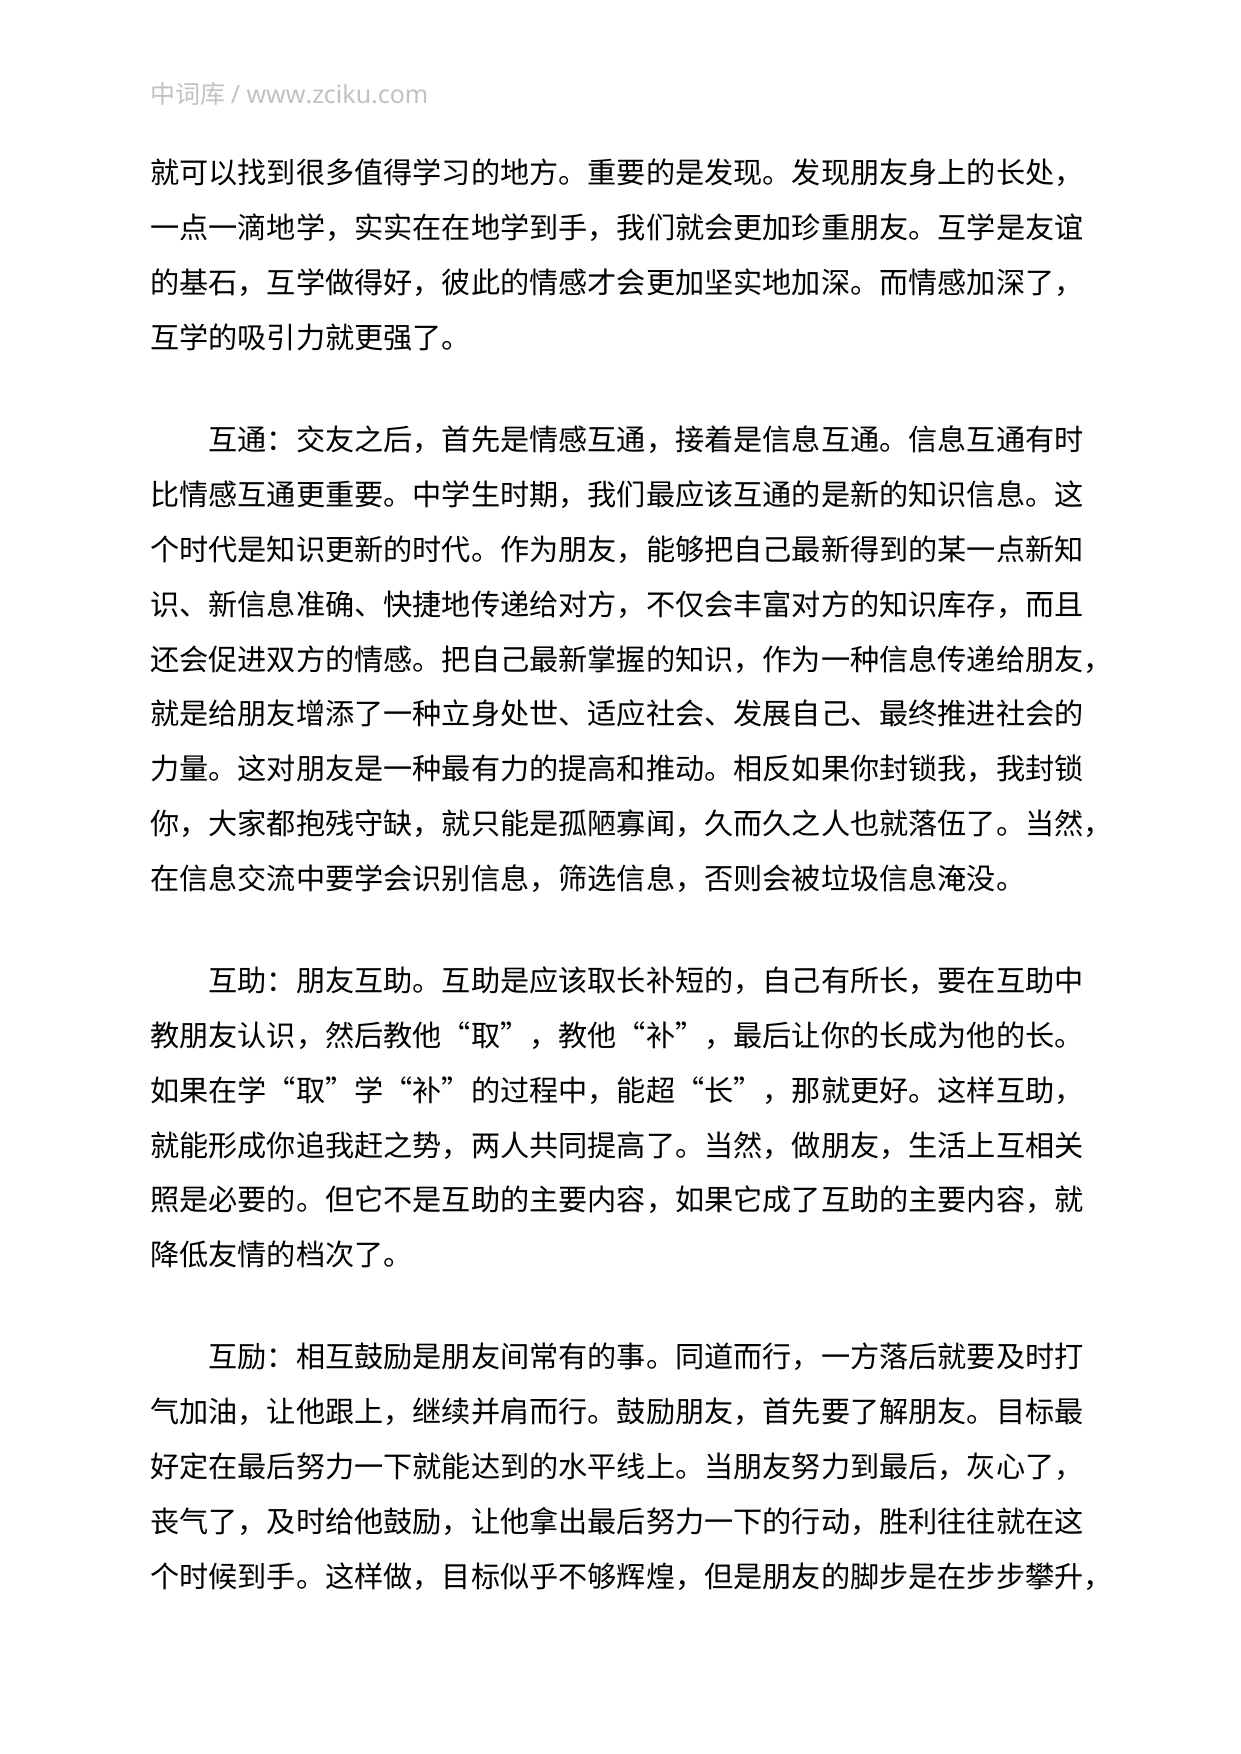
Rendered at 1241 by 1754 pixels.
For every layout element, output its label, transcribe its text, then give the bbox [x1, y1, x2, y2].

text 互助：朋友互助。互助是应该取长补短的，自己有所长，要在互助中教朋友认识，然后教他“取”，教他“补”，最后让你的长成为他的长。如果在学“取”学“补”的过程中，能超“长”，那就更好。这样互助，就能形成你追我赶之势，两人共同提高了。当然，做朋友，生活上互相关照是必要的。但它不是互助的主要内容，如果它成了互助的主要内容，就降低友情的档次了。 [150, 957, 1090, 1274]
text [150, 1334, 1090, 1596]
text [150, 150, 1090, 357]
text 互通：交友之后，首先是情感互通，接着是信息互通。信息互通有时比情感互通更重要。中学生时期，我们最应该互通的是新的知识信息。这个时代是知识更新的时代。作为朋友，能够把自己最新得到的某一点新知识、新信息准确、快捷地传递给对方，不仅会丰富对方的知识库存，而且还会促进双方的情感。把自己最新掌握的知识，作为一种信息传递给朋友，就是给朋友增添了一种立身处世、适应社会、发展自己、最终推进社会的力量。这对朋友是一种最有力的提高和推动。相反如果你封锁我，我封锁你，大家都抱残守缺，就只能是孤陋寡闻，久而久之人也就落伍了。当然，在信息交流中要学会识别信息，筛选信息，否则会被垃圾信息淹没。 [150, 416, 1090, 898]
